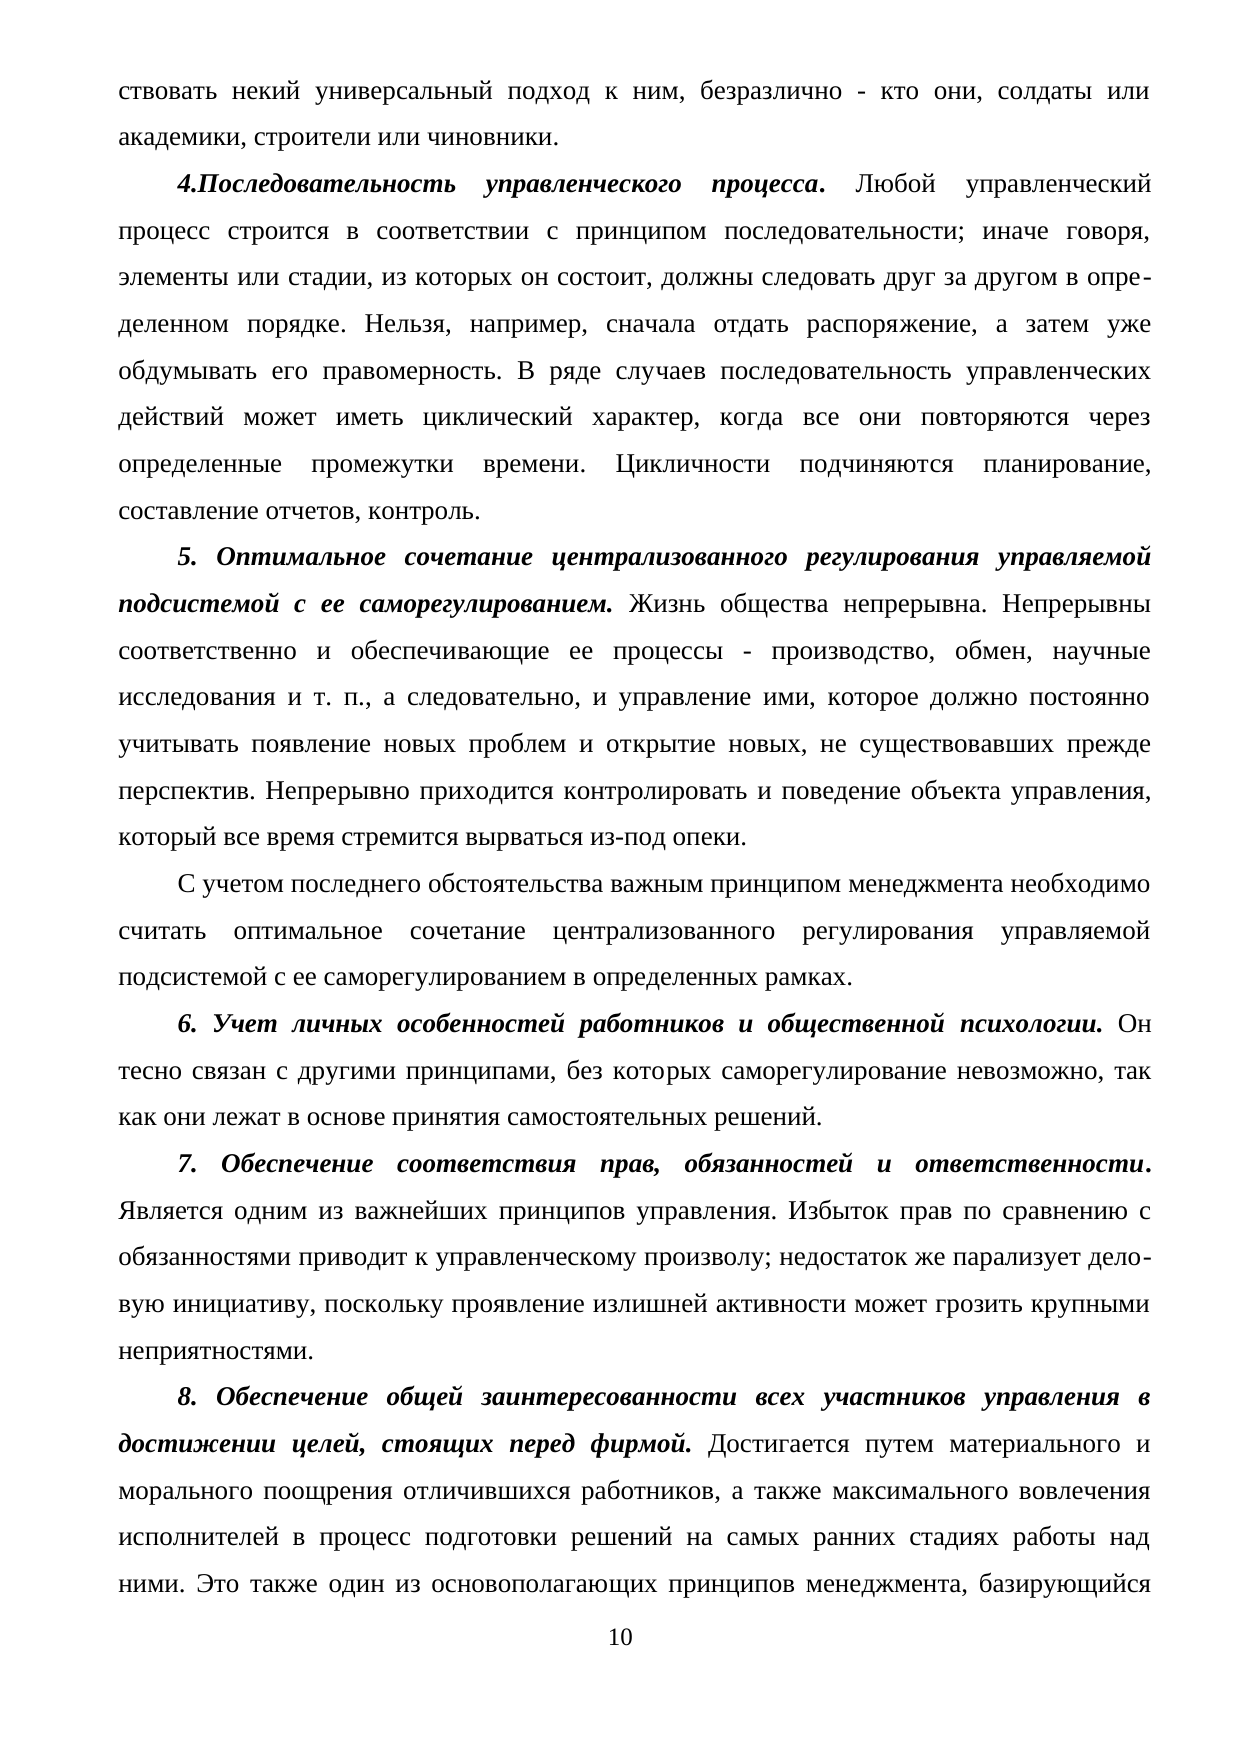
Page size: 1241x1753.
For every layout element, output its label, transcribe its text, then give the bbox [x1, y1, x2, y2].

text 5. Оптимальное сочетание централизованного регулирования управляемой подсистемой с ее саморегулированием. Жизнь общества непрерывна. Непрерывны соответственно и обеспечивающие ее процессы - производство, обмен, научные исследования и т. п., а следовательно, и управление ими, которое должно постоянно учитывать появление новых проблем и открытие новых, не существовавших прежде перспектив. Непрерывно приходится контролировать и поведение объекта управления, который все время стремится вырваться из-под опеки. [118, 541, 1152, 852]
text С учетом последнего обстоятельства важным принципом менеджмента необходимо считать оптимальное сочетание централизованного регулирования управляемой подсистемой с ее саморегулированием в определенных рамках. [118, 867, 1152, 992]
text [118, 1381, 1152, 1598]
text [118, 74, 1152, 152]
text 7. Обеспечение соответствия прав, обязанностей и ответственности. Является одним из важнейших принципов управления. Избыток прав по сравнению с обязанностями приводит к управленческому произволу; недостаток же парализует деловую инициативу, поскольку проявление излишней активности может грозить крупными неприятностями. [118, 1147, 1152, 1365]
text 6. Учет личных особенностей работников и общественной психологии. Он тесно связан с другими принципами, без которых саморегулирование невозможно, так как они лежат в основе принятия самостоятельных решений. [118, 1007, 1152, 1132]
text 4.Последовательность управленческого процесса. Любой управленческий процесс строится в соответствии с принципом последовательности; иначе говоря, элементы или стадии, из которых он состоит, должны следовать друг за другом в определенном порядке. Нельзя, например, сначала отдать распоряжение, а затем уже обдумывать его правомерность. В ряде случаев последовательность управленческих действий может иметь циклический характер, когда все они повторяются через определенные промежутки времени. Цикличности подчиняются планирование, составление отчетов, контроль. [118, 167, 1152, 525]
